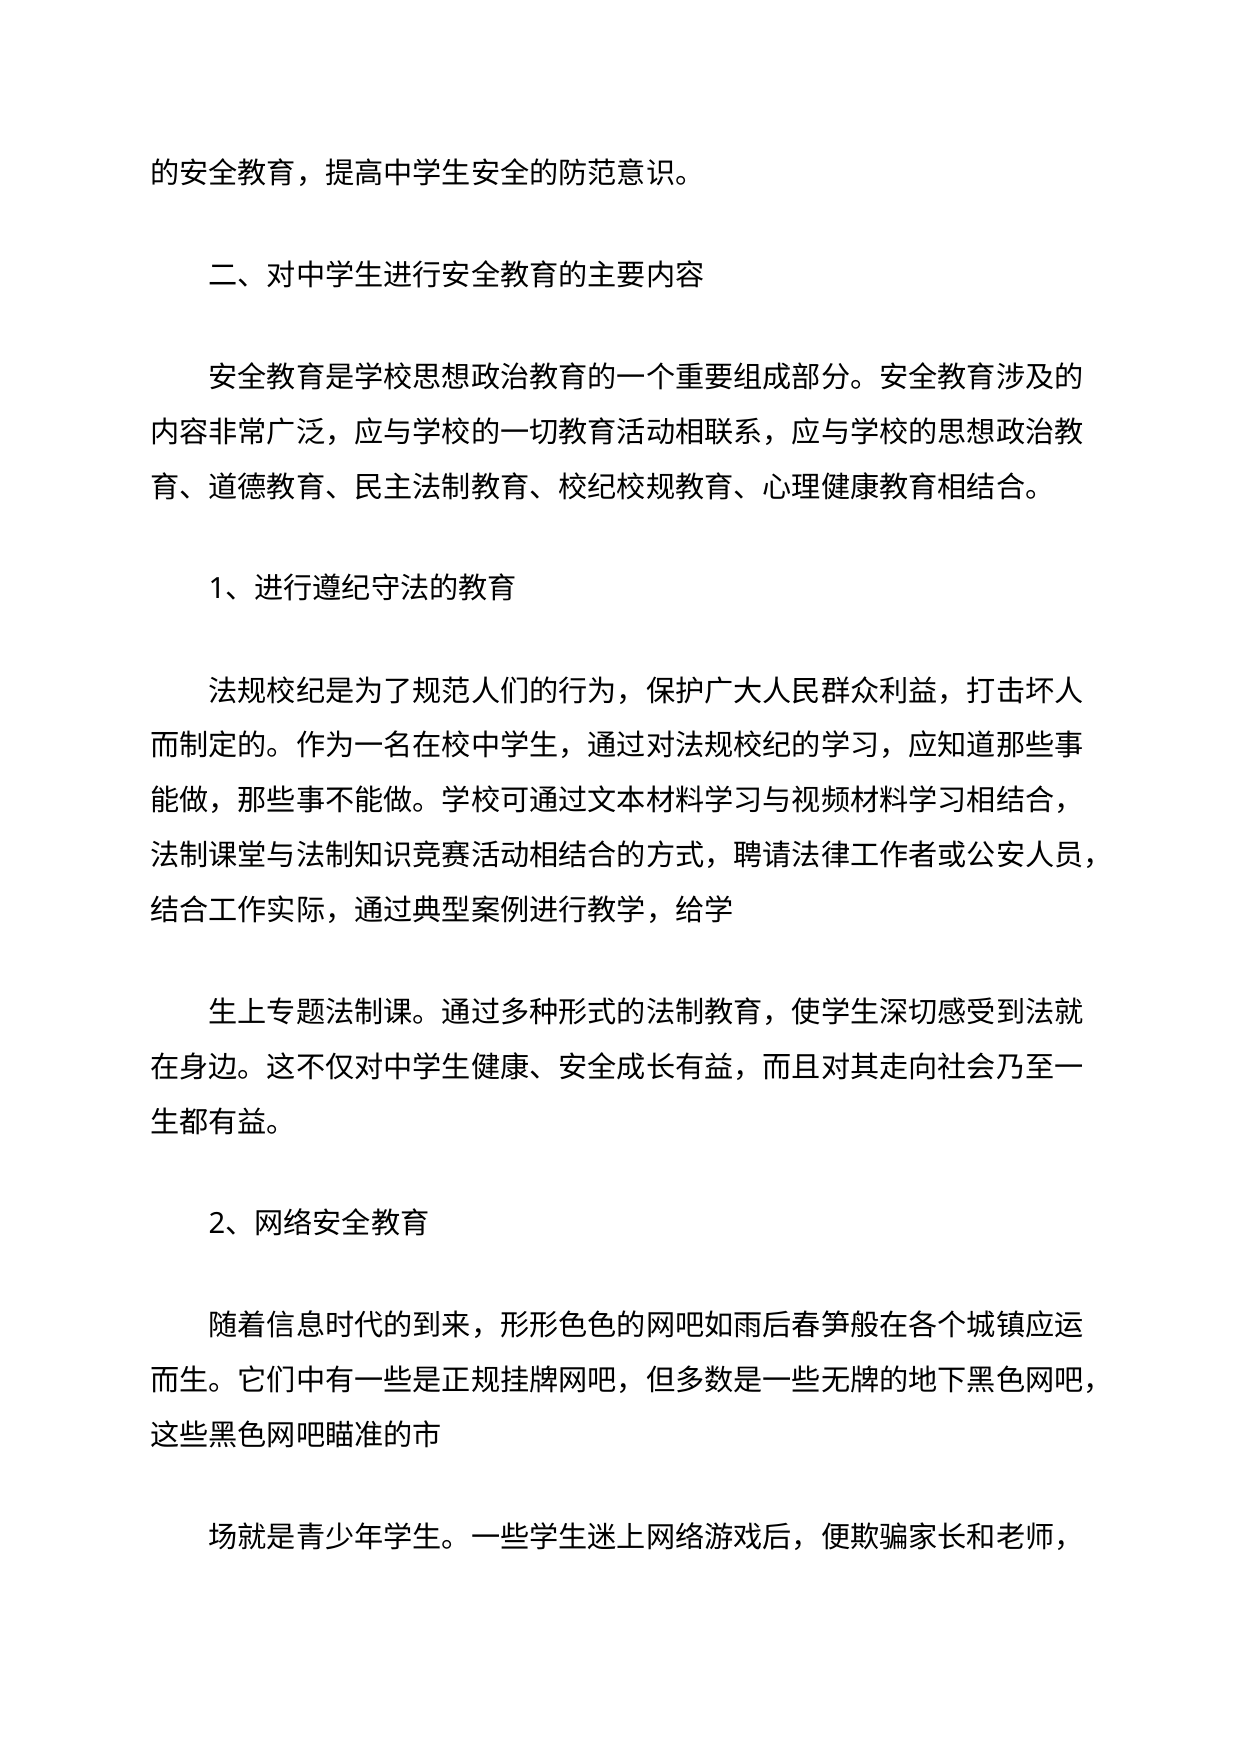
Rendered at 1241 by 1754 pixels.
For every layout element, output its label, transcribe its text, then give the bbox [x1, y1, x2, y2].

text 2、网络安全教育 [150, 1200, 1090, 1242]
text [150, 1513, 1090, 1556]
text 二、对中学生进行安全教育的主要内容 [150, 252, 1090, 294]
text 安全教育是学校思想政治教育的一个重要组成部分。安全教育涉及的内容非常广泛，应与学校的一切教育活动相联系，应与学校的思想政治教育、道德教育、民主法制教育、校纪校规教育、心理健康教育相结合。 [150, 353, 1090, 506]
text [150, 150, 1090, 192]
text 随着信息时代的到来，形形色色的网吧如雨后春笋般在各个城镇应运而生。它们中有一些是正规挂牌网吧，但多数是一些无牌的地下黑色网吧，这些黑色网吧瞄准的市 [150, 1302, 1090, 1454]
text 生上专题法制课。通过多种形式的法制教育，使学生深切感受到法就在身边。这不仅对中学生健康、安全成长有益，而且对其走向社会乃至一生都有益。 [150, 988, 1090, 1141]
text 1、进行遵纪守法的教育 [150, 565, 1090, 607]
text 法规校纪是为了规范人们的行为，保护广大人民群众利益，打击坏人而制定的。作为一名在校中学生，通过对法规校纪的学习，应知道那些事能做，那些事不能做。学校可通过文本材料学习与视频材料学习相结合，法制课堂与法制知识竞赛活动相结合的方式，聘请法律工作者或公安人员，结合工作实际，通过典型案例进行教学，给学 [150, 667, 1090, 929]
